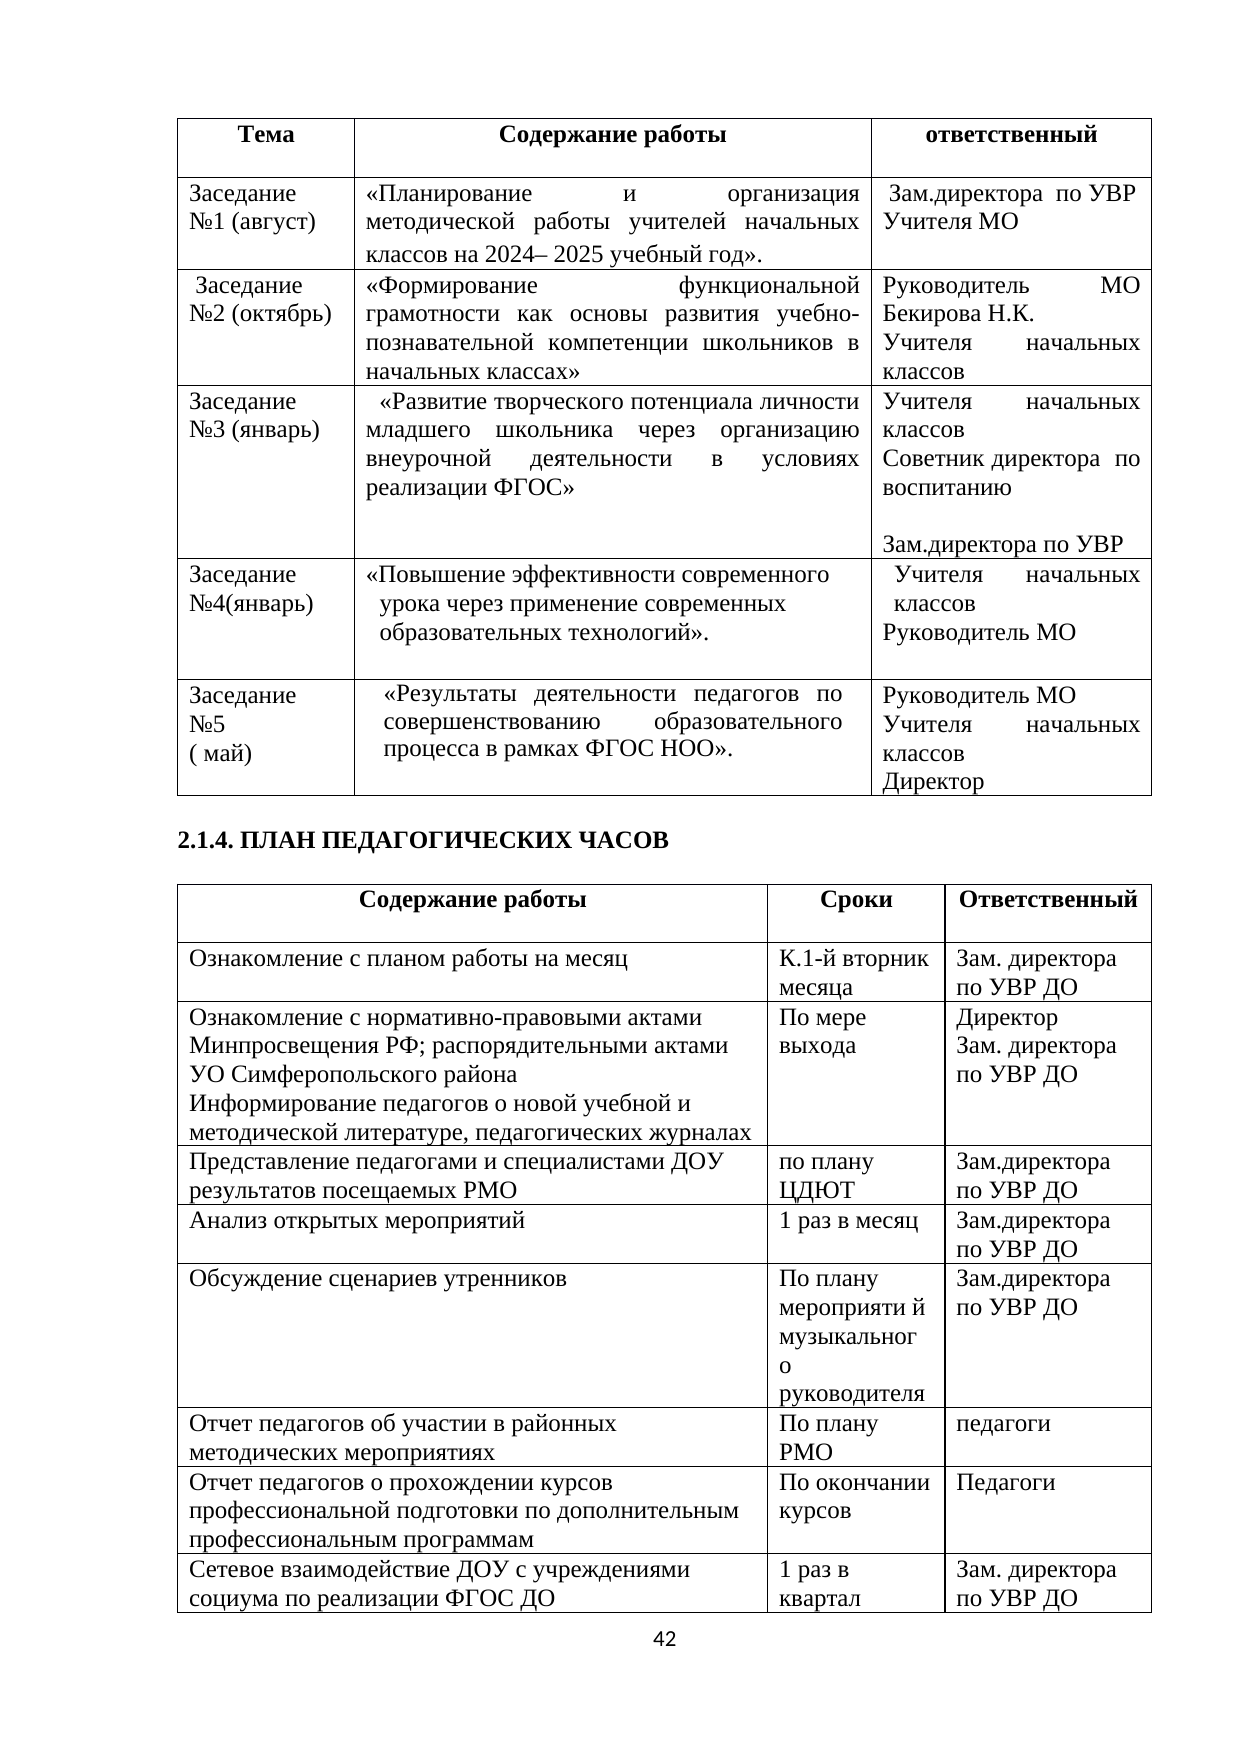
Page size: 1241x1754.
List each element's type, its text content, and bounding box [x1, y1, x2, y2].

table_cell Зам.директора по УВР Учителя МО [872, 178, 1151, 269]
table_cell Сетевое взаимодействие ДОУ с учреждениями социума по реализации ФГОС ДО [178, 1554, 767, 1612]
table_cell Зам. директора по УВР ДО [946, 943, 1151, 1001]
table_cell Ознакомление с планом работы на месяц [178, 943, 767, 1001]
table_cell по плану ЦДЮТ [768, 1146, 944, 1204]
table_cell «Формирование функциональной грамотности как основы развития учебно-познавательной компетенции школьников в начальных классах» [355, 270, 871, 385]
table_cell Заседание №3 (январь) [178, 386, 354, 558]
table_header Ответственный [946, 885, 1151, 942]
table_cell Заседание №2 (октябрь) [178, 270, 354, 385]
table_cell Заседание №5 ( май) [178, 680, 354, 795]
table_cell 1 раз в месяц [768, 1205, 944, 1262]
table_cell Отчет педагогов об участии в районных методических мероприятиях [178, 1408, 767, 1466]
table_cell Учителя начальных классов Советник директора по воспитанию Зам.директора по УВР [872, 386, 1151, 558]
table_cell Заседание №4(январь) [178, 559, 354, 679]
table_cell «Планирование и организация методической работы учителей начальных классов на 2024– 2025 учебный год». [355, 178, 871, 269]
table_cell Обсуждение сценариев утренников [178, 1264, 767, 1407]
table_cell Зам.директора по УВР ДО [946, 1146, 1151, 1204]
table_cell Анализ открытых мероприятий [178, 1205, 767, 1262]
table_header Содержание работы [355, 119, 871, 177]
table_cell По окончании курсов [768, 1467, 944, 1553]
table_header Тема [178, 119, 354, 177]
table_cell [946, 1554, 1151, 1612]
table_cell «Результаты деятельности педагогов по совершенствованию образовательного процесса в рамках ФГОС НОО». [355, 680, 871, 795]
table_cell Отчет педагогов о прохождении курсов профессиональной подготовки по дополнительным профессиональным программам [178, 1467, 767, 1553]
table_cell «Повышение эффективности современного урока через применение современных образовательных технологий». [355, 559, 871, 679]
table_header Сроки [768, 885, 944, 942]
table_cell По плану мероприяти й музыкальног о руководителя [768, 1264, 944, 1407]
table_cell Педагоги [946, 1467, 1151, 1553]
table_cell По мере выхода [768, 1002, 944, 1145]
table_cell По плану РМО [768, 1408, 944, 1466]
table_cell Директор Зам. директора по УВР ДО [946, 1002, 1151, 1145]
text 2.1.4. ПЛАН ПЕДАГОГИЧЕСКИХ ЧАСОВ [177, 826, 1152, 854]
table_cell К.1-й вторник месяца [768, 943, 944, 1001]
table_cell Представление педагогами и специалистами ДОУ результатов посещаемых РМО [178, 1146, 767, 1204]
table_cell «Развитие творческого потенциала личности младшего школьника через организацию внеурочной деятельности в условиях реализации ФГОС» [355, 386, 871, 558]
table_cell Руководитель МО Учителя начальных классов Директор [872, 680, 1151, 795]
table_header Содержание работы [178, 885, 767, 942]
table_cell педагоги [946, 1408, 1151, 1466]
table_cell Учителя начальных классов Руководитель МО [872, 559, 1151, 679]
table_cell Зам.директора по УВР ДО [946, 1205, 1151, 1262]
table_cell Руководитель МО Бекирова Н.К. Учителя начальных классов [872, 270, 1151, 385]
table_cell Ознакомление с нормативно-правовыми актами Минпросвещения РФ; распорядительными актами УО Симферопольского района Информирование педагогов о новой учебной и методической литературе, педагогических журналах [178, 1002, 767, 1145]
table_cell 1 раз в квартал [768, 1554, 944, 1612]
table_cell Заседание №1 (август) [178, 178, 354, 269]
table_header ответственный [872, 119, 1151, 177]
table_cell Зам.директора по УВР ДО [946, 1264, 1151, 1407]
